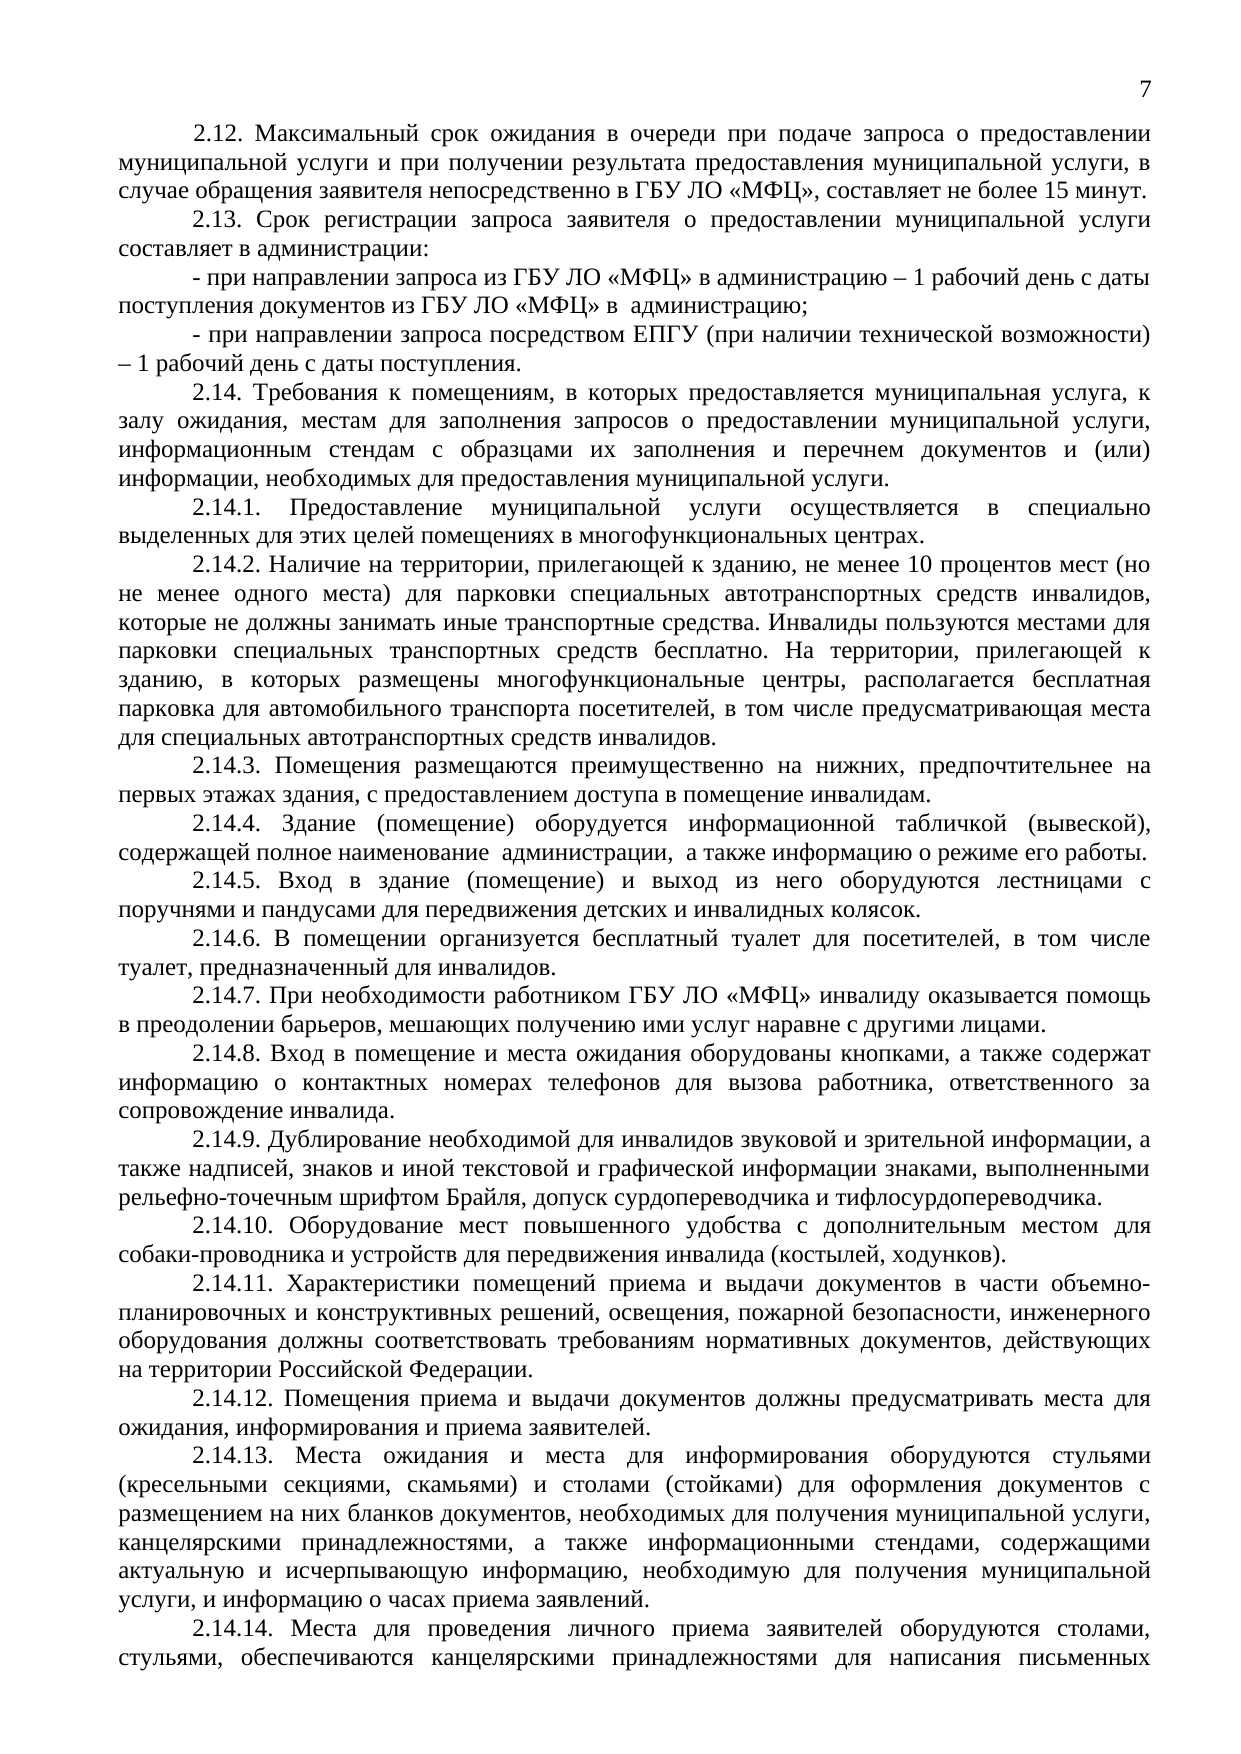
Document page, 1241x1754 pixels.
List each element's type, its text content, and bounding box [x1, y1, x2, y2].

text 2.14.2. Наличие на территории, прилегающей к зданию, не менее 10 процентов мест (но не менее одного места) для парковки специальных автотранспортных средств инвалидов, которые не должны занимать иные транспортные средства. Инвалиды пользуются местами для парковки специальных транспортных средств бесплатно. На территории, прилегающей к зданию, в которых размещены многофункциональные центры, располагается бесплатная парковка для автомобильного транспорта посетителей, в том числе предусматривающая места для специальных автотранспортных средств инвалидов. [118, 549, 1152, 751]
text 2.14.13. Места ожидания и места для информирования оборудуются стульями (кресельными секциями, скамьями) и столами (стойками) для оформления документов с размещением на них бланков документов, необходимых для получения муниципальной услуги, канцелярскими принадлежностями, а также информационными стендами, содержащими актуальную и исчерпывающую информацию, необходимую для получения муниципальной услуги, и информацию о часах приема заявлений. [118, 1441, 1152, 1613]
text 2.14.4. Здание (помещение) оборудуется информационной табличкой (вывеской), содержащей полное наименование администрации, а также информацию о режиме его работы. [118, 808, 1152, 866]
text 2.14.7. При необходимости работником ГБУ ЛО «МФЦ» инвалиду оказывается помощь в преодолении барьеров, мешающих получению ими услуг наравне с другими лицами. [118, 981, 1152, 1038]
text 2.14.9. Дублирование необходимой для инвалидов звуковой и зрительной информации, а также надписей, знаков и иной текстовой и графической информации знаками, выполненными рельефно-точечным шрифтом Брайля, допуск сурдопереводчика и тифлосурдопереводчика. [118, 1124, 1152, 1211]
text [118, 1613, 1152, 1671]
text 2.14.8. Вход в помещение и места ожидания оборудованы кнопками, а также содержат информацию о контактных номерах телефонов для вызова работника, ответственного за сопровождение инвалида. [118, 1038, 1152, 1124]
text 2.14.1. Предоставление муниципальной услуги осуществляется в специально выделенных для этих целей помещениях в многофункциональных центрах. [118, 492, 1152, 549]
text 2.14.6. В помещении организуется бесплатный туалет для посетителей, в том числе туалет, предназначенный для инвалидов. [118, 923, 1152, 981]
text 2.14.5. Вход в здание (помещение) и выход из него оборудуются лестницами с поручнями и пандусами для передвижения детских и инвалидных колясок. [118, 866, 1152, 923]
title - при направлении запроса посредством ЕПГУ (при наличии технической возможности) – 1 рабочий день с даты поступления. [118, 319, 1152, 377]
title 2.13. Срок регистрации запроса заявителя о предоставлении муниципальной услуги составляет в администрации: [118, 204, 1152, 262]
text 2.14.11. Характеристики помещений приема и выдачи документов в части объемно-планировочных и конструктивных решений, освещения, пожарной безопасности, инженерного оборудования должны соответствовать требованиям нормативных документов, действующих на территории Российской Федерации. [118, 1268, 1152, 1383]
text 2.14.12. Помещения приема и выдачи документов должны предусматривать места для ожидания, информирования и приема заявителей. [118, 1383, 1152, 1441]
text 2.14.10. Оборудование мест повышенного удобства с дополнительным местом для собаки-проводника и устройств для передвижения инвалида (костылей, ходунков). [118, 1211, 1152, 1268]
title - при направлении запроса из ГБУ ЛО «МФЦ» в администрацию – 1 рабочий день с даты поступления документов из ГБУ ЛО «МФЦ» в администрацию; [118, 262, 1152, 319]
text 2.12. Максимальный срок ожидания в очереди при подаче запроса о предоставлении муниципальной услуги и при получении результата предоставления муниципальной услуги, в случае обращения заявителя непосредственно в ГБУ ЛО «МФЦ», составляет не более 15 минут. [118, 118, 1152, 204]
text 2.14.3. Помещения размещаются преимущественно на нижних, предпочтительнее на первых этажах здания, с предоставлением доступа в помещение инвалидам. [118, 751, 1152, 808]
title 2.14. Требования к помещениям, в которых предоставляется муниципальная услуга, к залу ожидания, местам для заполнения запросов о предоставлении муниципальной услуги, информационным стендам с образцами их заполнения и перечнем документов и (или) информации, необходимых для предоставления муниципальной услуги. [118, 377, 1152, 492]
